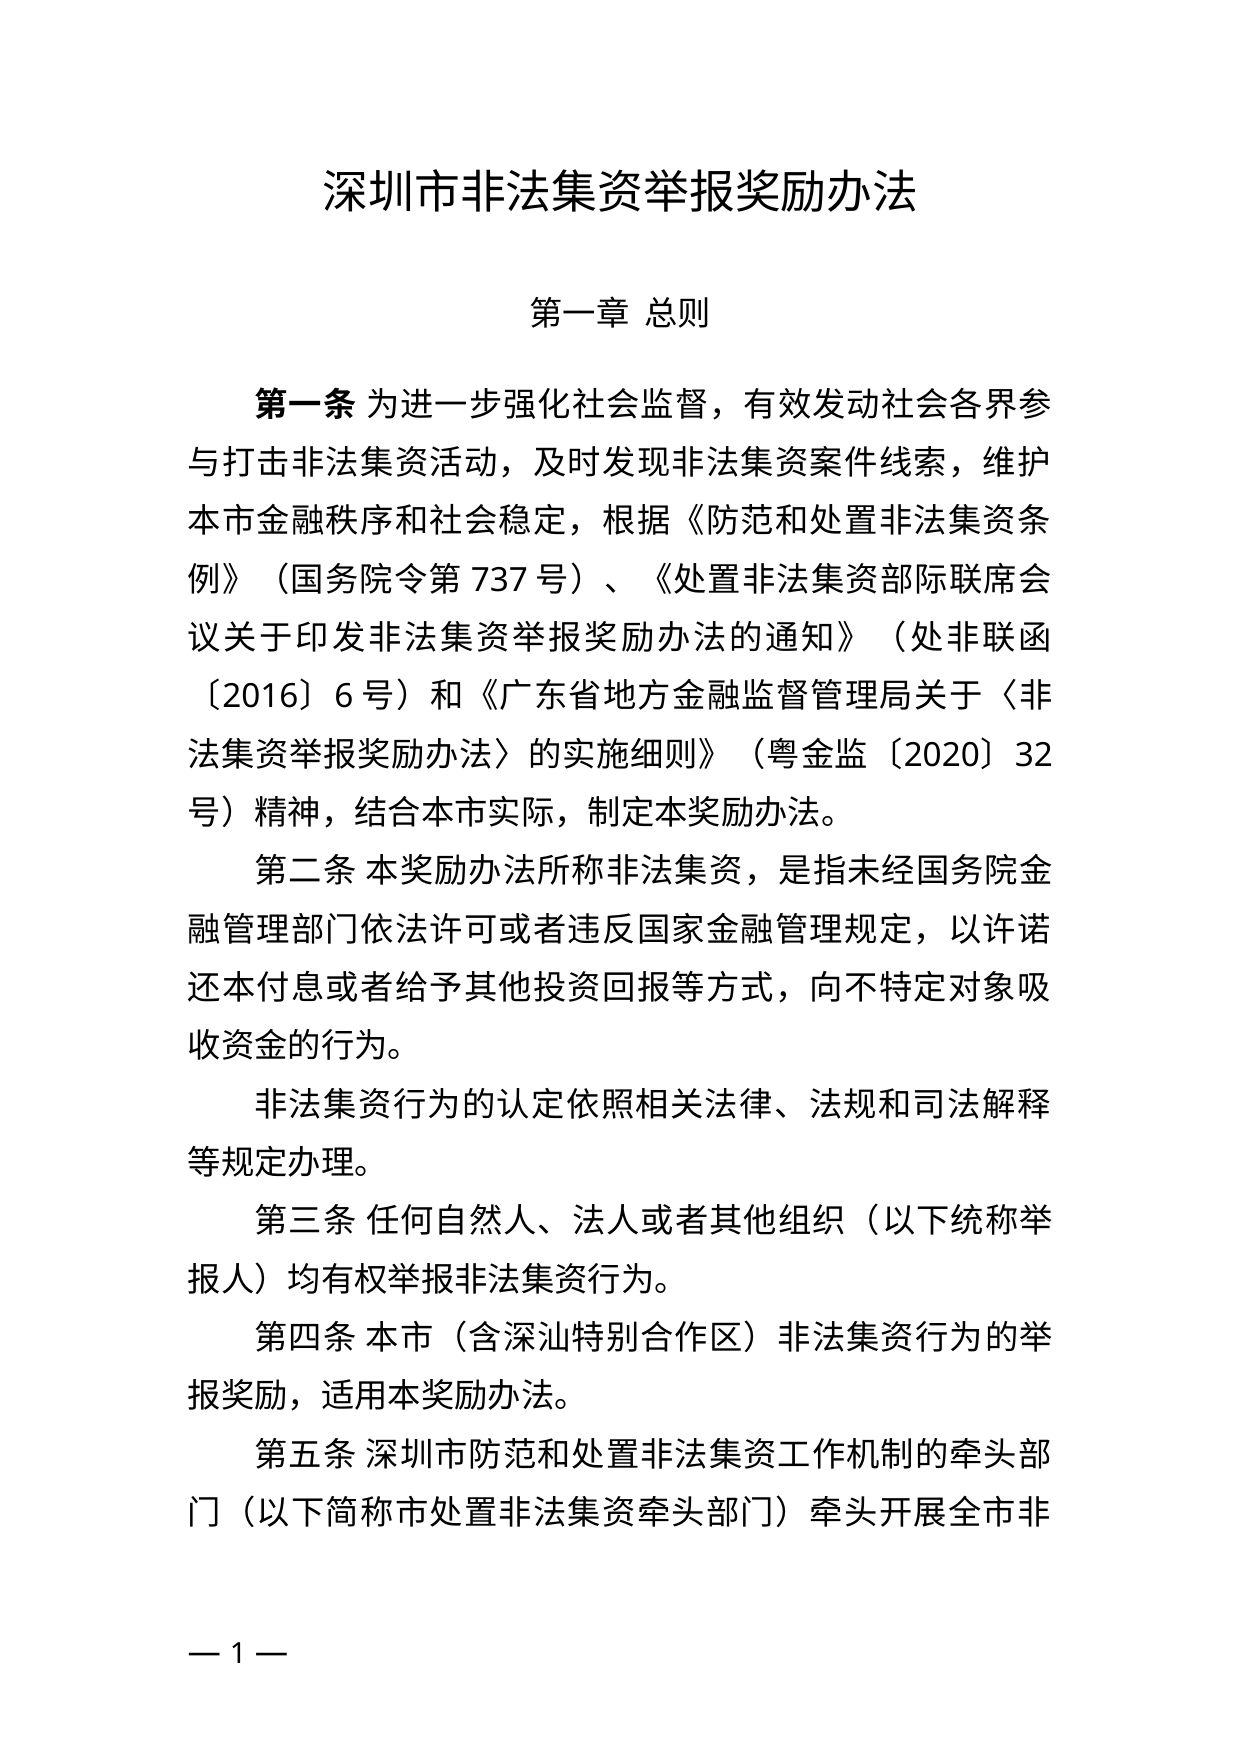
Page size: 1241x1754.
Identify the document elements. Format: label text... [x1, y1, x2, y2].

text 深圳市非法集资举报奖励办法 [187, 162, 1053, 220]
text 第三条 任何自然人、法人或者其他组织（以下统称举报人）均有权举报非法集资行为。 [187, 1186, 1053, 1303]
text 第二条 本奖励办法所称非法集资，是指未经国务院金融管理部门依法许可或者违反国家金融管理规定，以许诺还本付息或者给予其他投资回报等方式，向不特定对象吸收资金的行为。 [187, 836, 1053, 1069]
text 第一章 总则 [187, 279, 1053, 337]
text 第四条 本市（含深汕特别合作区）非法集资行为的举报奖励，适用本奖励办法。 [187, 1303, 1053, 1419]
text 第一条 为进一步强化社会监督，有效发动社会各界参与打击非法集资活动，及时发现非法集资案件线索，维护本市金融秩序和社会稳定，根据《防范和处置非法集资条例》（国务院令第737号）、《处置非法集资部际联席会议关于印发非法集资举报奖励办法的通知》（处非联函〔2016〕6号）和《广东省地方金融监督管理局关于〈非法集资举报奖励办法〉的实施细则》（粤金监〔2020〕32号）精神，结合本市实际，制定本奖励办法。 [187, 369, 1053, 836]
text 非法集资行为的认定依照相关法律、法规和司法解释等规定办理。 [187, 1069, 1053, 1186]
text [187, 1419, 1053, 1536]
